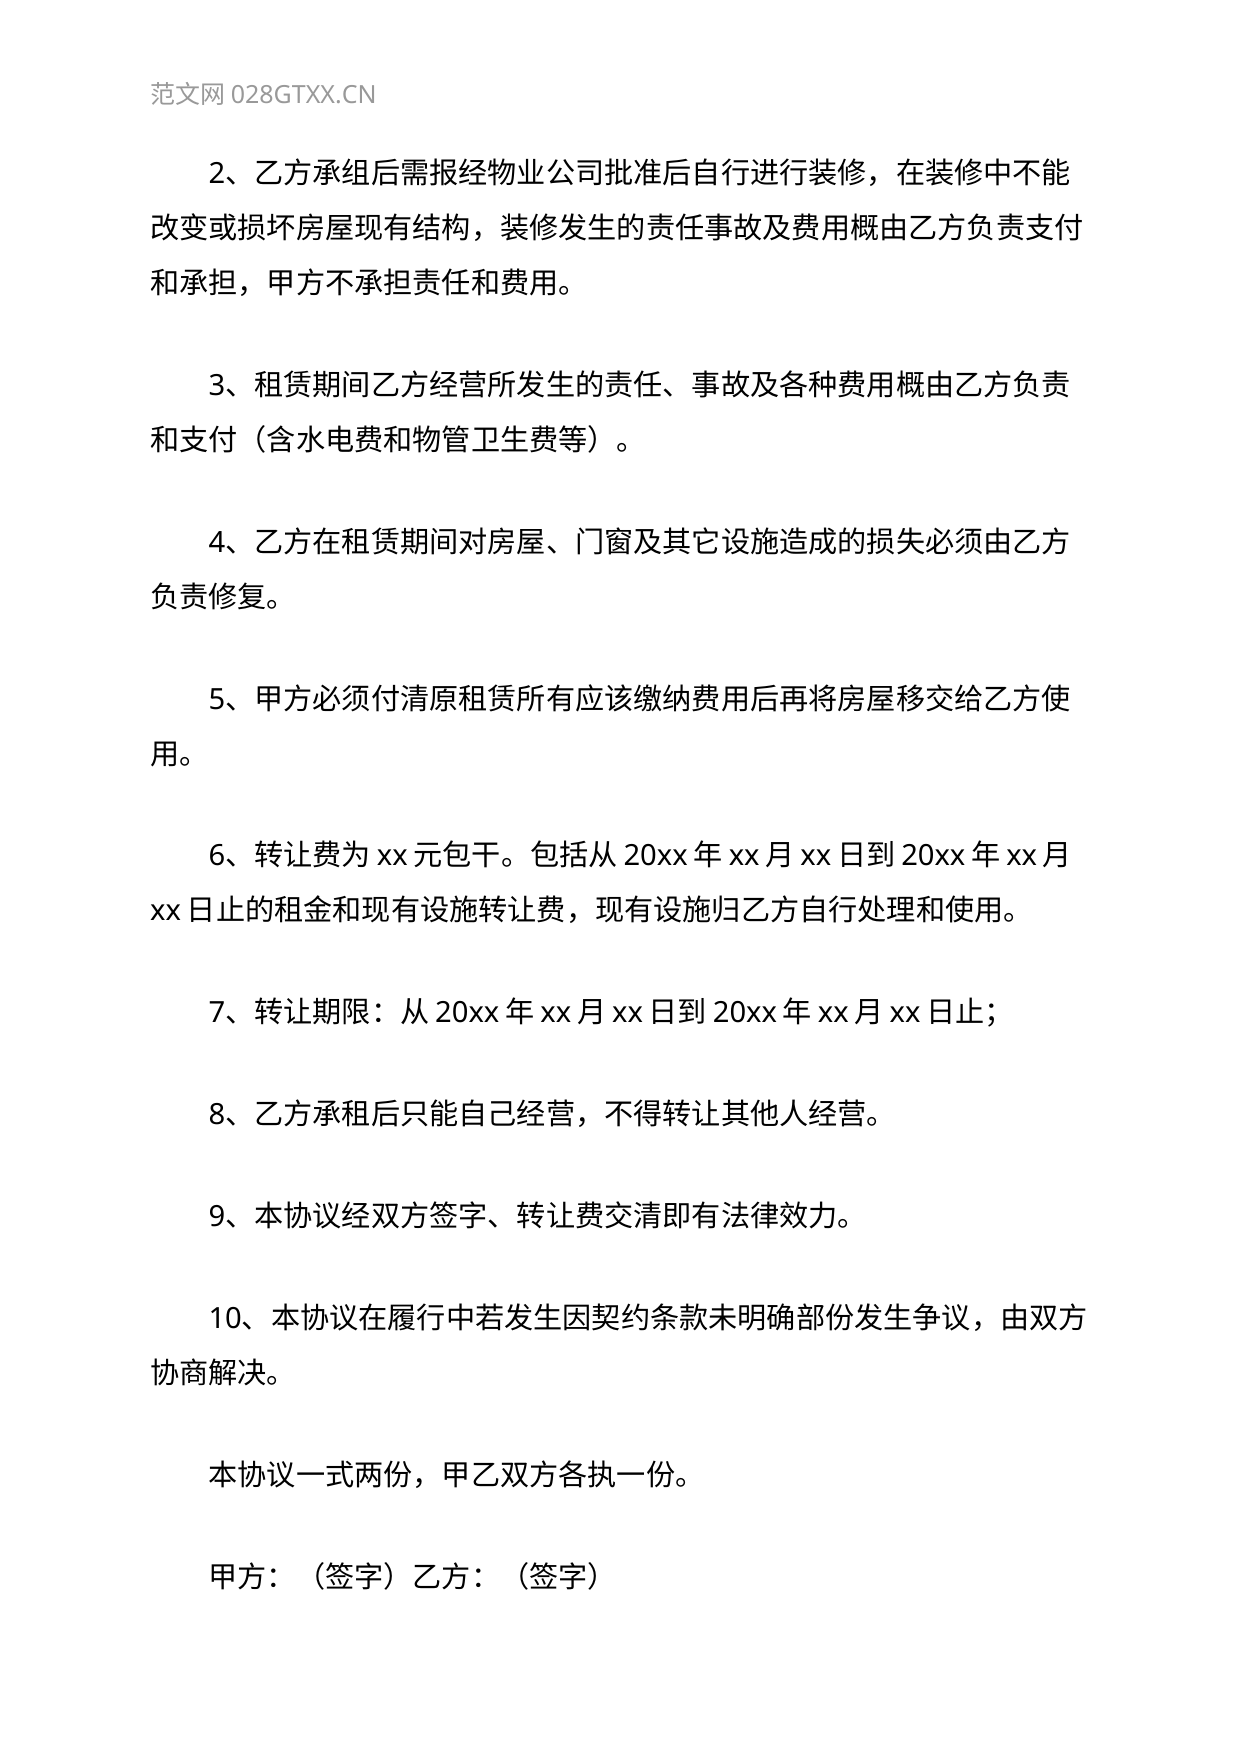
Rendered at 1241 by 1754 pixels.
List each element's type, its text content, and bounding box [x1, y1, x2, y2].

text 7、转让期限：从20xx年xx月xx日到20xx年xx月xx日止； [150, 989, 1090, 1031]
text 本协议一式两份，甲乙双方各执一份。 [150, 1452, 1090, 1494]
text 2、乙方承组后需报经物业公司批准后自行进行装修，在装修中不能改变或损坏房屋现有结构，装修发生的责任事故及费用概由乙方负责支付和承担，甲方不承担责任和费用。 [150, 150, 1090, 302]
text 8、乙方承租后只能自己经营，不得转让其他人经营。 [150, 1091, 1090, 1133]
text 5、甲方必须付清原租赁所有应该缴纳费用后再将房屋移交给乙方使用。 [150, 675, 1090, 772]
text 10、本协议在履行中若发生因契约条款未明确部份发生争议，由双方协商解决。 [150, 1295, 1090, 1392]
text 甲方：（签字）乙方：（签字） [150, 1553, 1090, 1596]
text 6、转让费为xx元包干。包括从20xx年xx月xx日到20xx年xx月xx日止的租金和现有设施转让费，现有设施归乙方自行处理和使用。 [150, 832, 1090, 929]
text 9、本协议经双方签字、转让费交清即有法律效力。 [150, 1193, 1090, 1235]
text 4、乙方在租赁期间对房屋、门窗及其它设施造成的损失必须由乙方负责修复。 [150, 518, 1090, 616]
text 3、租赁期间乙方经营所发生的责任、事故及各种费用概由乙方负责和支付（含水电费和物管卫生费等）。 [150, 362, 1090, 459]
